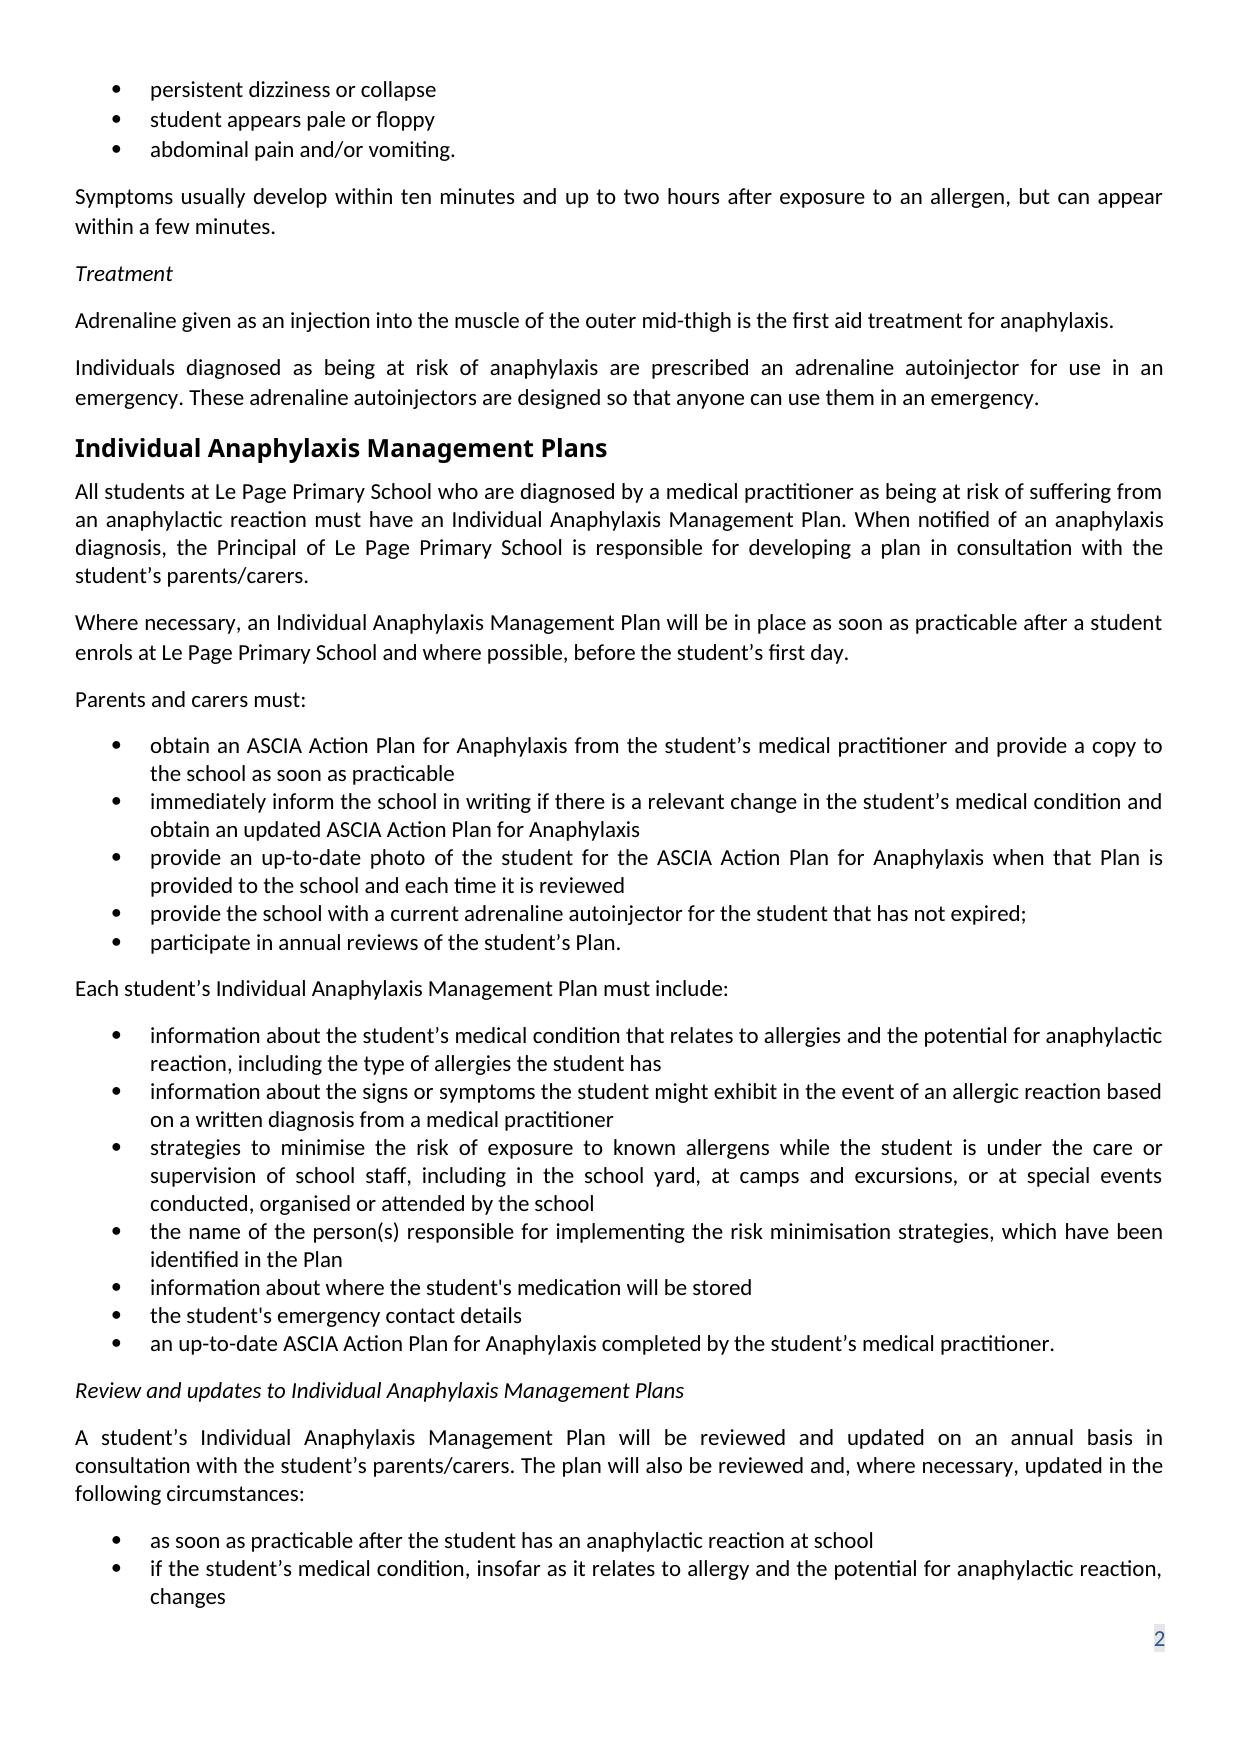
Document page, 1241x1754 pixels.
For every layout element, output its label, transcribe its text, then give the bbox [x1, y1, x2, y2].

text All students at Le Page Primary School who are diagnosed by a medical practitioner as being at risk of suffering from an anaphylactic reaction must have an Individual Anaphylaxis Management Plan. When notified of an anaphylaxis diagnosis, the Principal of Le Page Primary School is responsible for developing a plan in consultation with the student’s parents/carers. [75, 477, 1165, 589]
text A student’s Individual Anaphylaxis Management Plan will be reviewed and updated on an annual basis in consultation with the student’s parents/carers. The plan will also be reviewed and, where necessary, updated in the following circumstances: [75, 1423, 1165, 1507]
list abdominal pain and/or vomiting. [112, 135, 1165, 163]
text Individuals diagnosed as being at risk of anaphylaxis are prescribed an adrenaline autoinjector for use in an emergency. These adrenaline autoinjectors are designed so that anyone can use them in an emergency. [75, 353, 1165, 411]
list participate in annual reviews of the student’s Plan. [112, 928, 1165, 956]
text Treatment [75, 259, 1165, 287]
list information about where the student's medication will be stored [112, 1273, 1165, 1301]
list if the student’s medical condition, insofar as it relates to allergy and the potential for anaphylactic reaction, changes [112, 1554, 1165, 1610]
list provide an up-to-date photo of the student for the ASCIA Action Plan for Anaphylaxis when that Plan is provided to the school and each time it is reviewed [112, 843, 1165, 899]
text Adrenaline given as an injection into the muscle of the outer mid-thigh is the first aid treatment for anaphylaxis. [75, 306, 1165, 334]
text Parents and carers must: [75, 685, 1165, 713]
text Review and updates to Individual Anaphylaxis Management Plans [75, 1376, 1165, 1404]
list information about the signs or symptoms the student might exhibit in the event of an allergic reaction based on a written diagnosis from a medical practitioner [112, 1077, 1165, 1133]
list persistent dizziness or collapse [112, 75, 1165, 103]
list as soon as practicable after the student has an anaphylactic reaction at school [112, 1526, 1165, 1554]
list an up-to-date ASCIA Action Plan for Anaphylaxis completed by the student’s medical practitioner. [112, 1329, 1165, 1357]
list provide the school with a current adrenaline autoinjector for the student that has not expired; [112, 899, 1165, 928]
list strategies to minimise the risk of exposure to known allergens while the student is under the care or supervision of school staff, including in the school yard, at camps and excursions, or at special events conducted, organised or attended by the school [112, 1133, 1165, 1217]
list student appears pale or floppy [112, 105, 1165, 133]
text Symptoms usually develop within ten minutes and up to two hours after exposure to an allergen, but can appear within a few minutes. [75, 182, 1165, 241]
list the student's emergency contact details [112, 1301, 1165, 1329]
list obtain an ASCIA Action Plan for Anaphylaxis from the student’s medical practitioner and provide a copy to the school as soon as practicable [112, 731, 1165, 787]
list the name of the person(s) responsible for implementing the risk minimisation strategies, which have been identified in the Plan [112, 1217, 1165, 1273]
list immediately inform the school in writing if there is a relevant change in the student’s medical condition and obtain an updated ASCIA Action Plan for Anaphylaxis [112, 787, 1165, 843]
list information about the student’s medical condition that relates to allergies and the potential for anaphylactic reaction, including the type of allergies the student has [112, 1021, 1165, 1077]
subtitle Individual Anaphylaxis Management Plans [75, 430, 1165, 464]
text Where necessary, an Individual Anaphylaxis Management Plan will be in place as soon as practicable after a student enrols at Le Page Primary School and where possible, before the student’s first day. [75, 608, 1165, 666]
text Each student’s Individual Anaphylaxis Management Plan must include: [75, 974, 1165, 1002]
